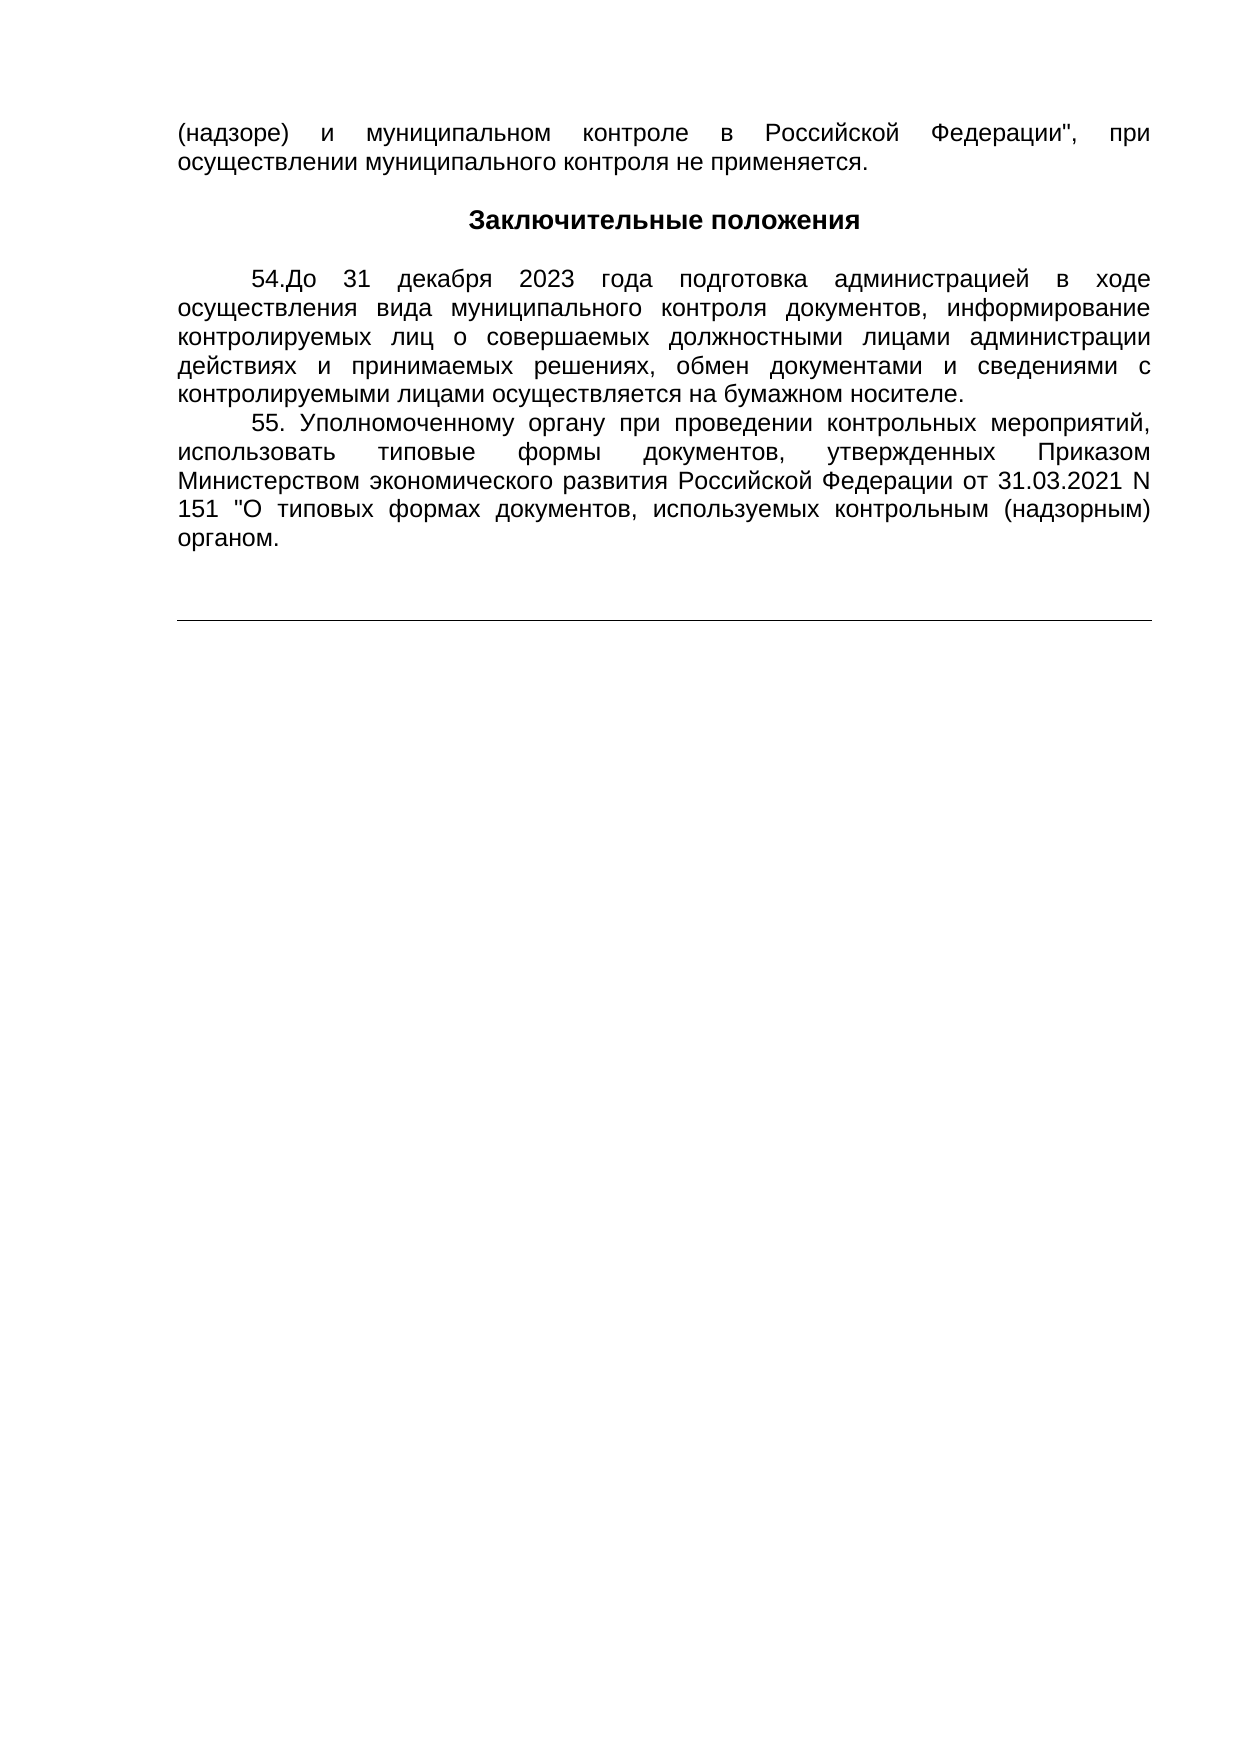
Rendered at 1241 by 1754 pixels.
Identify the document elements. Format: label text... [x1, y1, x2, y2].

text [177, 118, 1152, 176]
text 55. Уполномоченному органу при проведении контрольных мероприятий, использовать типовые формы документов, утвержденных Приказом Министерством экономического развития Российской Федерации от 31.03.2021 N 151 "О типовых формах документов, используемых контрольным (надзорным) органом. [177, 408, 1152, 552]
text 54.До 31 декабря 2023 года подготовка администрацией в ходе осуществления вида муниципального контроля документов, информирование контролируемых лиц о совершаемых должностными лицами администрации действиях и принимаемых решениях, обмен документами и сведениями с контролируемыми лицами осуществляется на бумажном носителе. [177, 264, 1152, 408]
text Заключительные положения [177, 204, 1152, 236]
